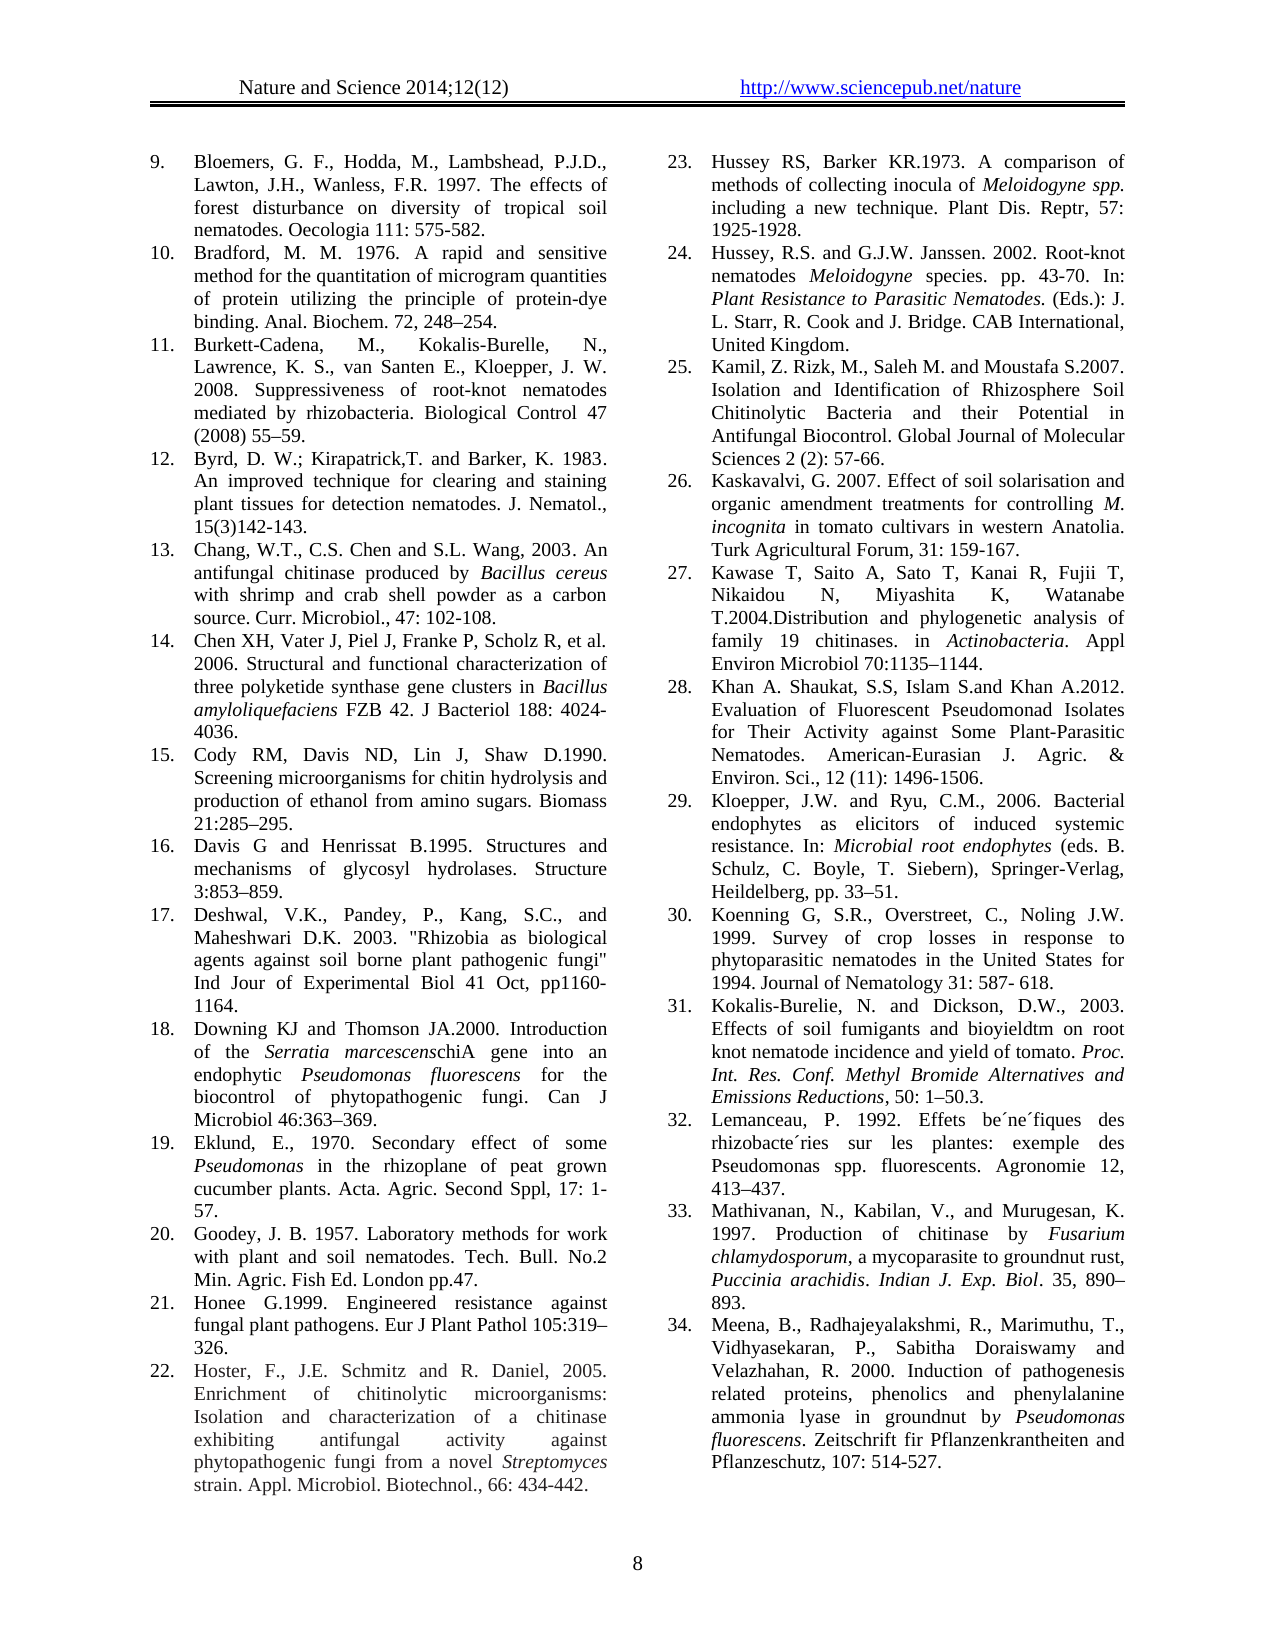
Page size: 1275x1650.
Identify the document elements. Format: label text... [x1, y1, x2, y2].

list Koenning G, S.R., Overstreet, C., Noling J.W. 1999. Survey of crop losses in response to phytoparasitic nematodes in the United States for 1994. Journal of Nematology 31: 587- 618. [667, 903, 1125, 994]
list Cody RM, Davis ND, Lin J, Shaw D.1990. Screening microorganisms for chitin hydrolysis and production of ethanol from amino sugars. Biomass 21:285–295. [150, 743, 607, 834]
list Goodey, J. B. 1957. Laboratory methods for work with plant and soil nematodes. Tech. Bull. No.2 Min. Agric. Fish Ed. London pp.47. [150, 1222, 607, 1291]
list Khan A. Shaukat, S.S, Islam S.and Khan A.2012. Evaluation of Fluorescent Pseudomonad Isolates for Their Activity against Some Plant-Parasitic Nematodes. American-Eurasian J. Agric. & Environ. Sci., 12 (11): 1496-1506. [667, 675, 1125, 789]
list Hussey, R.S. and G.J.W. Janssen. 2002. Root-knot nematodes Meloidogyne species. pp. 43-70. In: Plant Resistance to Parasitic Nematodes. (Eds.): J. L. Starr, R. Cook and J. Bridge. CAB International, United Kingdom. [667, 241, 1125, 355]
list Kaskavalvi, G. 2007. Effect of soil solarisation and organic amendment treatments for controlling M. incognita in tomato cultivars in western Anatolia. Turk Agricultural Forum, 31: 159-167. [667, 469, 1125, 561]
list Burkett-Cadena, M., Kokalis-Burelle, N., Lawrence, K. S., van Santen E., Kloepper, J. W. 2008. Suppressiveness of root-knot nematodes mediated by rhizobacteria. Biological Control 47 (2008) 55–59. [150, 332, 607, 447]
list Mathivanan, N., Kabilan, V., and Murugesan, K. 1997. Production of chitinase by Fusarium chlamydosporum, a mycoparasite to groundnut rust, Puccinia arachidis. Indian J. Exp. Biol. 35, 890–893. [667, 1199, 1125, 1313]
list Hussey RS, Barker KR.1973. A comparison of methods of collecting inocula of Meloidogyne spp. including a new technique. Plant Dis. Reptr, 57: 1925-1928. [667, 150, 1125, 241]
list Chen XH, Vater J, Piel J, Franke P, Scholz R, et al. 2006. Structural and functional characterization of three polyketide synthase gene clusters in Bacillus amyloliquefaciens FZB 42. J Bacteriol 188: 4024-4036. [150, 629, 607, 743]
list Hoster, F., J.E. Schmitz and R. Daniel, 2005. Enrichment of chitinolytic microorganisms: Isolation and characterization of a chitinase exhibiting antifungal activity against phytopathogenic fungi from a novel Streptomyces strain. Appl. Microbiol. Biotechnol., 66: 434-442. [150, 1359, 607, 1496]
list Kokalis-Burelie, N. and Dickson, D.W., 2003. Effects of soil fumigants and bioyieldtm on root knot nematode incidence and yield of tomato. Proc. Int. Res. Conf. Methyl Bromide Alternatives and Emissions Reductions, 50: 1–50.3. [667, 994, 1125, 1108]
list Deshwal, V.K., Pandey, P., Kang, S.C., and Maheshwari D.K. 2003. "Rhizobia as biological agents against soil borne plant pathogenic fungi" Ind Jour of Experimental Biol 41 Oct, pp1160-1164. [150, 903, 607, 1017]
list Kloepper, J.W. and Ryu, C.M., 2006. Bacterial endophytes as elicitors of induced systemic resistance. In: Microbial root endophytes (eds. B. Schulz, C. Boyle, T. Siebern), Springer-Verlag, Heildelberg, pp. 33–51. [667, 789, 1125, 903]
list Davis G and Henrissat B.1995. Structures and mechanisms of glycosyl hydrolases. Structure 3:853–859. [150, 834, 607, 903]
list Meena, B., Radhajeyalakshmi, R., Marimuthu, T., Vidhyasekaran, P., Sabitha Doraiswamy and Velazhahan, R. 2000. Induction of pathogenesis related proteins, phenolics and phenylalanine ammonia lyase in groundnut by Pseudomonas fluorescens. Zeitschrift fir Pflanzenkrantheiten and Pflanzeschutz, 107: 514-527. [667, 1313, 1125, 1473]
list Lemanceau, P. 1992. Effets be´ne´fiques des rhizobacte´ries sur les plantes: exemple des Pseudomonas spp. fluorescents. Agronomie 12, 413–437. [667, 1108, 1125, 1199]
list Bloemers, G. F., Hodda, M., Lambshead, P.J.D., Lawton, J.H., Wanless, F.R. 1997. The effects of forest disturbance on diversity of tropical soil nematodes. Oecologia 111: 575-582. [150, 150, 607, 241]
list Eklund, E., 1970. Secondary effect of some Pseudomonas in the rhizoplane of peat grown cucumber plants. Acta. Agric. Second Sppl, 17: 1-57. [150, 1131, 607, 1222]
list Kawase T, Saito A, Sato T, Kanai R, Fujii T, Nikaidou N, Miyashita K, Watanabe T.2004.Distribution and phylogenetic analysis of family 19 chitinases. in Actinobacteria. Appl Environ Microbiol 70:1135–1144. [667, 561, 1125, 675]
list Honee G.1999. Engineered resistance against fungal plant pathogens. Eur J Plant Pathol 105:319–326. [150, 1291, 607, 1359]
list Chang, W.T., C.S. Chen and S.L. Wang, 2003. An antifungal chitinase produced by Bacillus cereus with shrimp and crab shell powder as a carbon source. Curr. Microbiol., 47: 102-108. [150, 538, 607, 629]
list Kamil, Z. Rizk, M., Saleh M. and Moustafa S.2007. Isolation and Identification of Rhizosphere Soil Chitinolytic Bacteria and their Potential in Antifungal Biocontrol. Global Journal of Molecular Sciences 2 (2): 57-66. [667, 355, 1125, 469]
list Bradford, M. M. 1976. A rapid and sensitive method for the quantitation of microgram quantities of protein utilizing the principle of protein-dye binding. Anal. Biochem. 72, 248–254. [150, 241, 607, 332]
list Downing KJ and Thomson JA.2000. Introduction of the Serratia marcescenschiA gene into an endophytic Pseudomonas fluorescens for the biocontrol of phytopathogenic fungi. Can J Microbiol 46:363–369. [150, 1017, 607, 1131]
list Byrd, D. W.; Kirapatrick,T. and Barker, K. 1983. An improved technique for clearing and staining plant tissues for detection nematodes. J. Nematol., 15(3)142-143. [150, 447, 607, 538]
